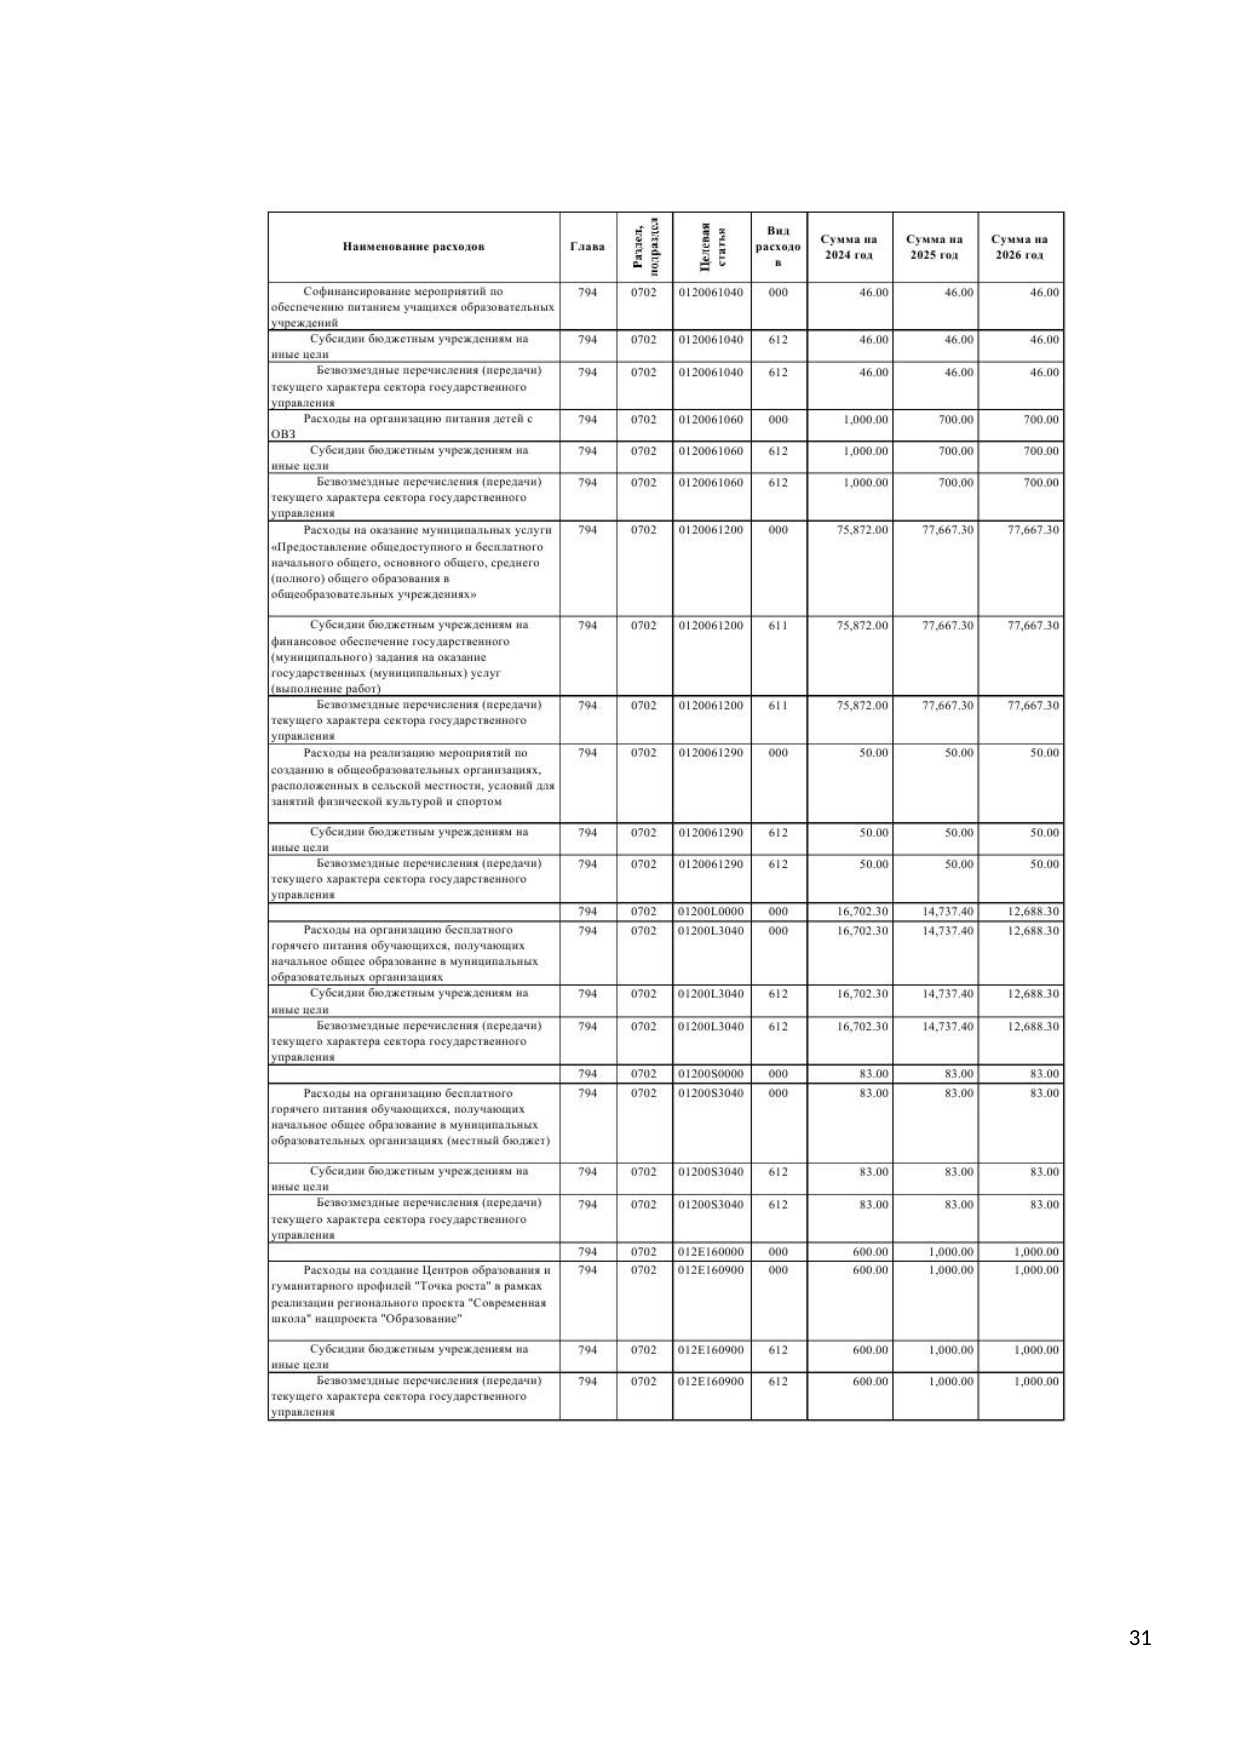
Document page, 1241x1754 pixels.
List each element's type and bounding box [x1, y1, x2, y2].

picture [177, 145, 1137, 1503]
